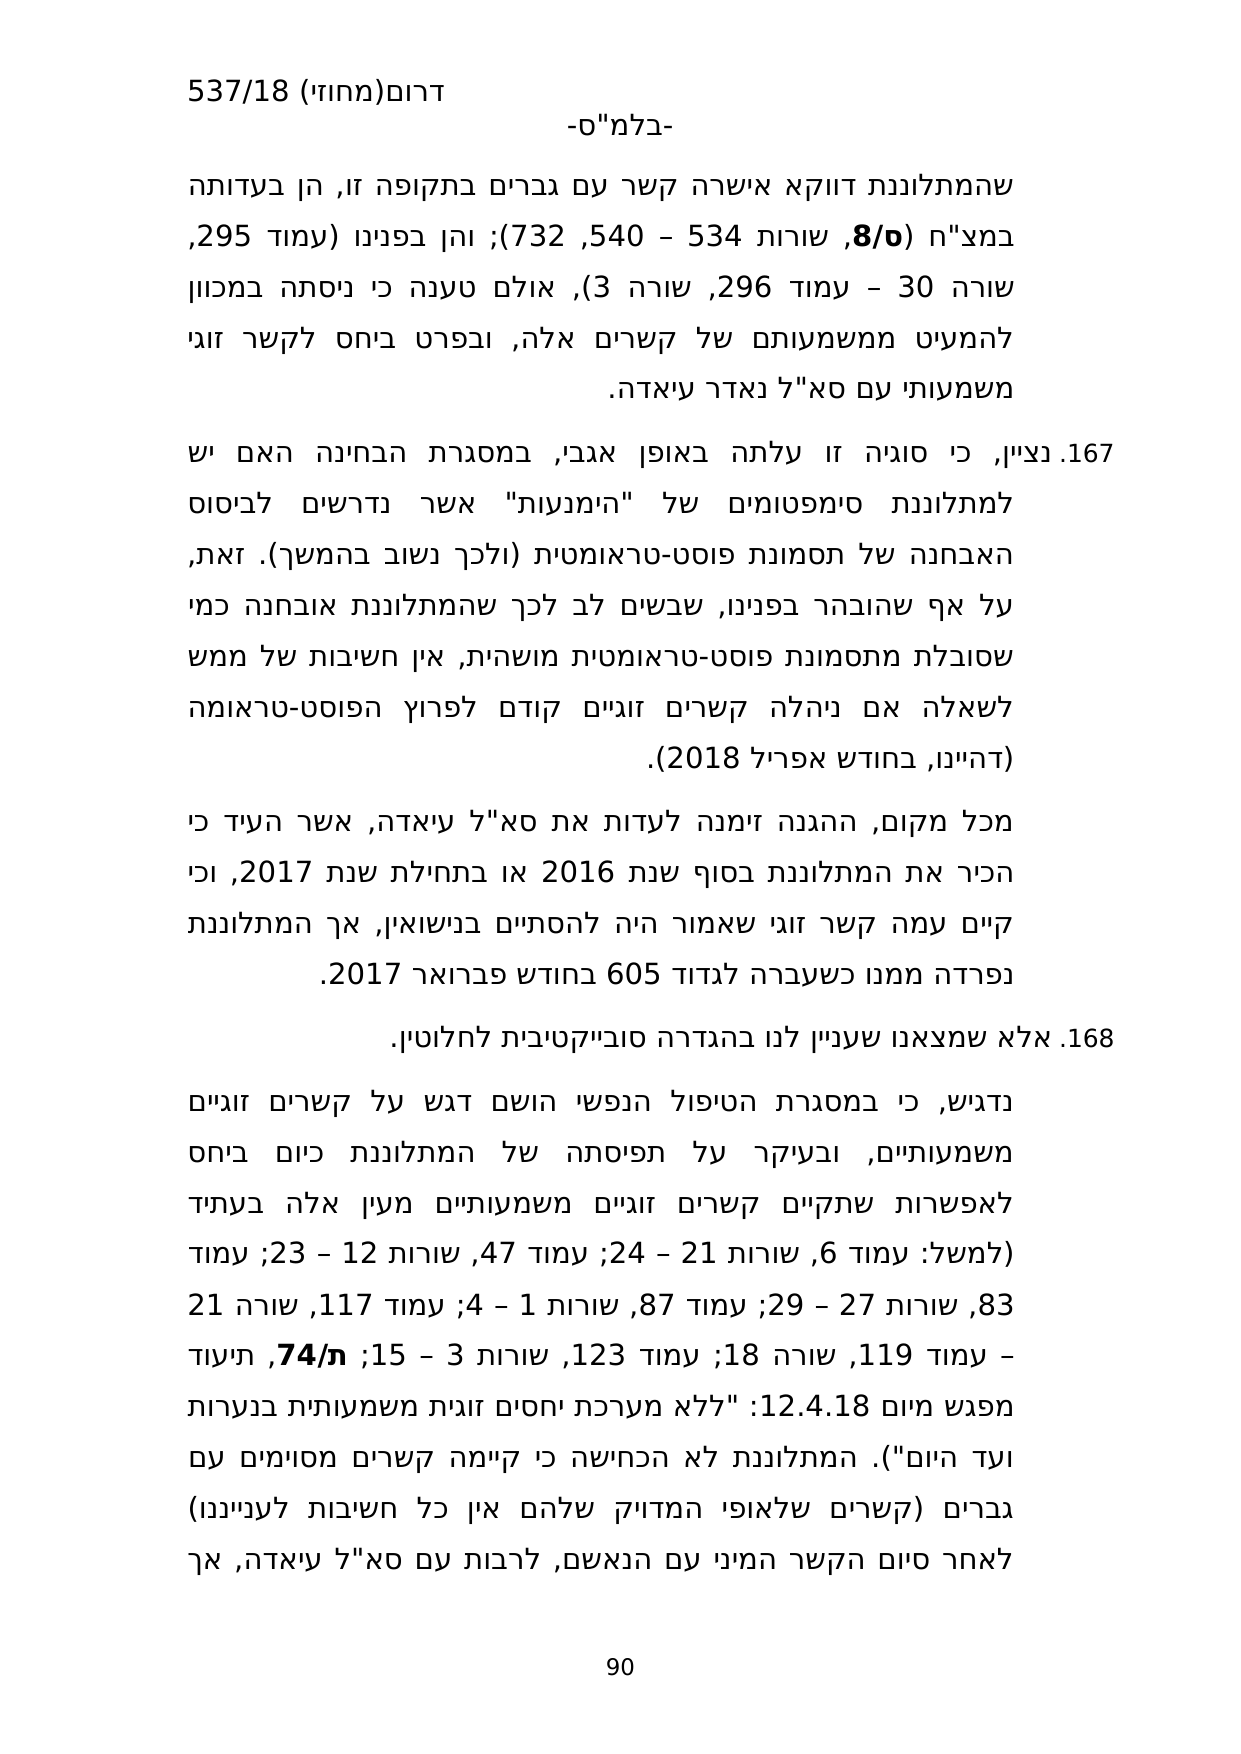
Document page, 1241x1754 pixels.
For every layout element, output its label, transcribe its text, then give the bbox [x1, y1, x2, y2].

list נציין, כי סוגיה זו עלתה באופן אגבי, במסגרת הבחינה האם יש למתלוננת סימפטומים של "הימנעות" אשר נדרשים לביסוס האבחנה של תסמונת פוסט-טראומטית (ולכך נשוב בהמשך). זאת, על אף שהובהר בפנינו, שבשים לב לכך שהמתלוננת אובחנה כמי שסובלת מתסמונת פוסט-טראומטית מושהית, אין חשיבות של ממש לשאלה אם ניהלה קשרים זוגיים קודם לפרוץ הפוסט-טראומה (דהיינו, בחודש אפריל 2018). [187, 435, 1059, 775]
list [187, 1084, 1015, 1576]
list אלא שמצאנו שעניין לנו בהגדרה סובייקטיבית לחלוטין. [187, 1021, 1059, 1054]
list מכל מקום, ההגנה זימנה לעדות את סא"ל עיאדה, אשר העיד כי הכיר את המתלוננת בסוף שנת 2016 או בתחילת שנת 2017, וכי קיים עמה קשר זוגי שאמור היה להסתיים בנישואין, אך המתלוננת נפרדה ממנו כשעברה לגדוד 605 בחודש פברואר 2017. [187, 804, 1015, 991]
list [187, 168, 1059, 406]
